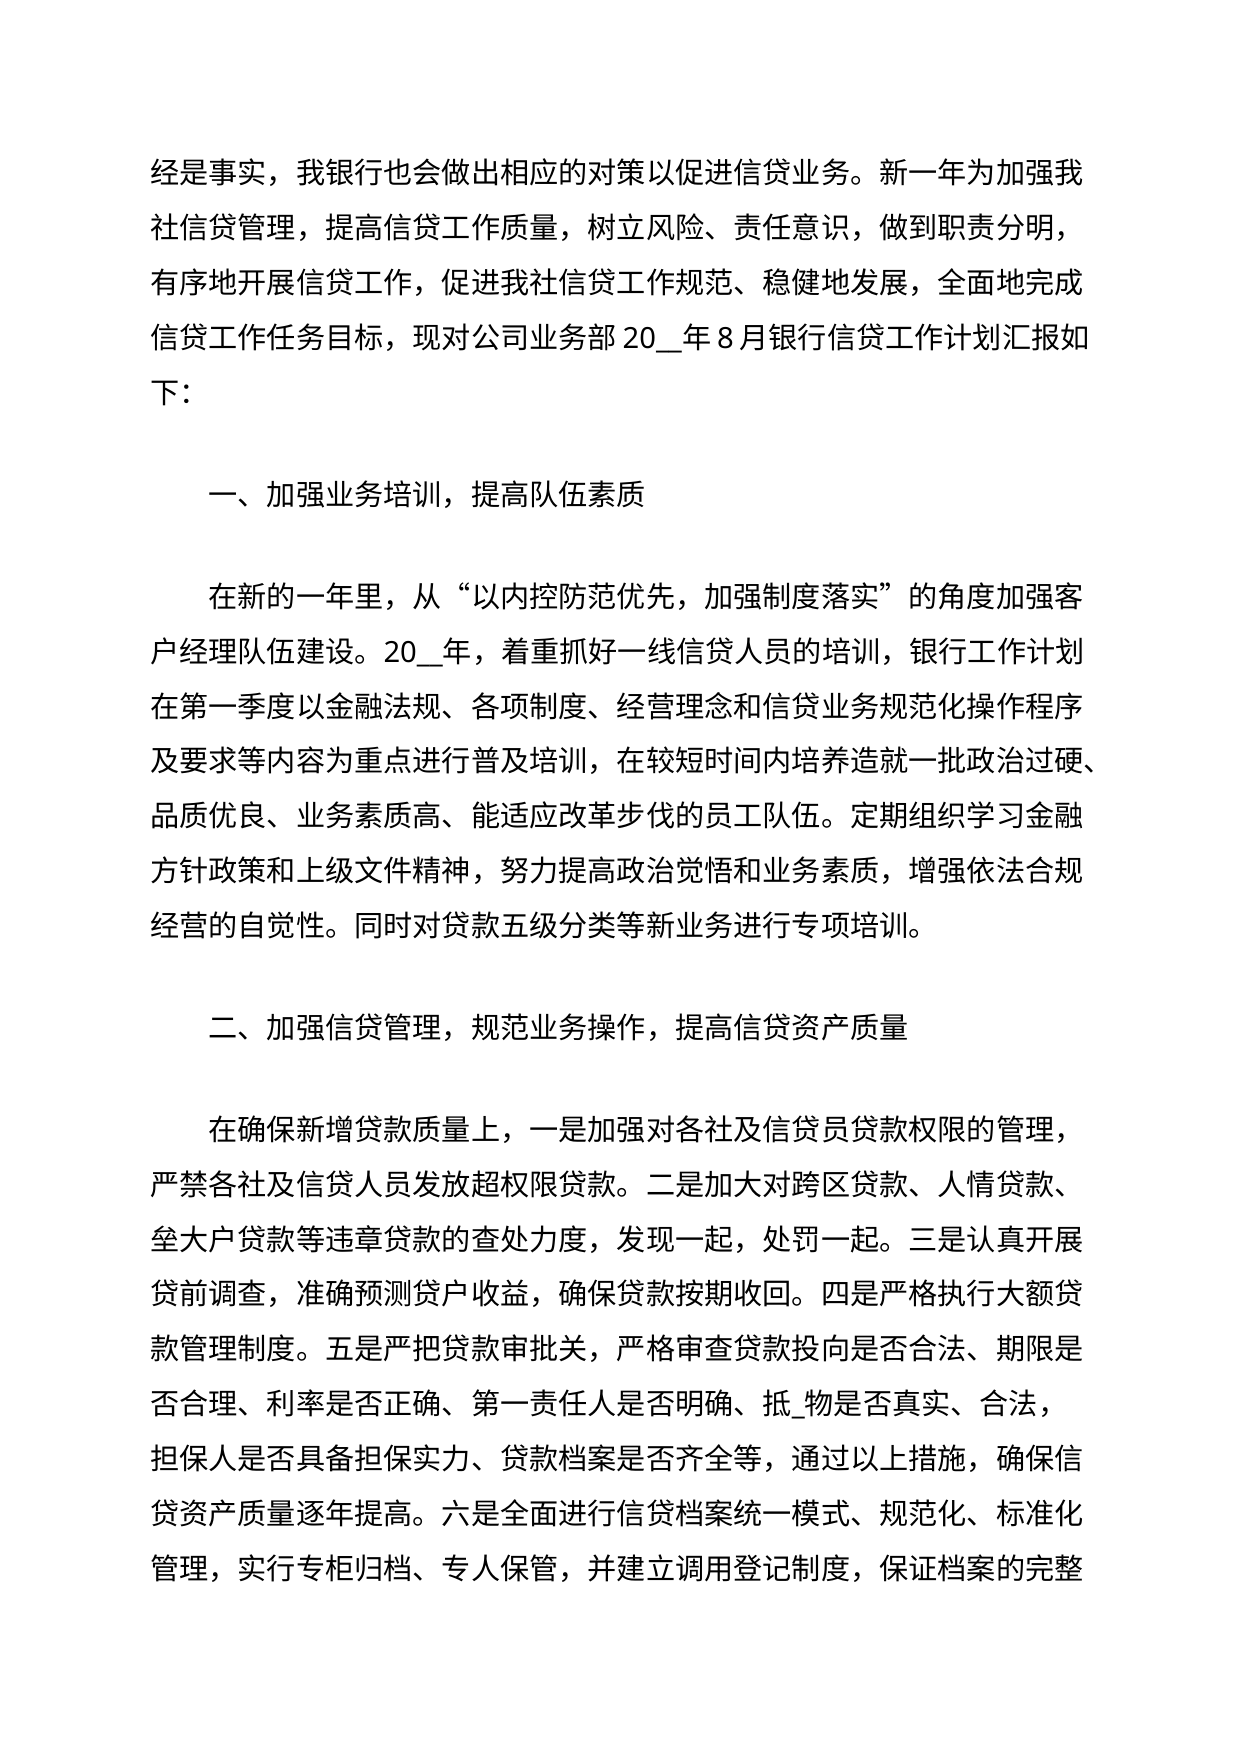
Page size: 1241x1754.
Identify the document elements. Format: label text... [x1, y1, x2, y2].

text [150, 1106, 1090, 1588]
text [150, 150, 1090, 412]
text 一、加强业务培训，提高队伍素质 [150, 471, 1090, 514]
text 二、加强信贷管理，规范业务操作，提高信贷资产质量 [150, 1004, 1090, 1047]
text 在新的一年里，从“以内控防范优先，加强制度落实”的角度加强客户经理队伍建设。20__年，着重抓好一线信贷人员的培训，银行工作计划在第一季度以金融法规、各项制度、经营理念和信贷业务规范化操作程序及要求等内容为重点进行普及培训，在较短时间内培养造就一批政治过硬、品质优良、业务素质高、能适应改革步伐的员工队伍。定期组织学习金融方针政策和上级文件精神，努力提高政治觉悟和业务素质，增强依法合规经营的自觉性。同时对贷款五级分类等新业务进行专项培训。 [150, 573, 1090, 945]
